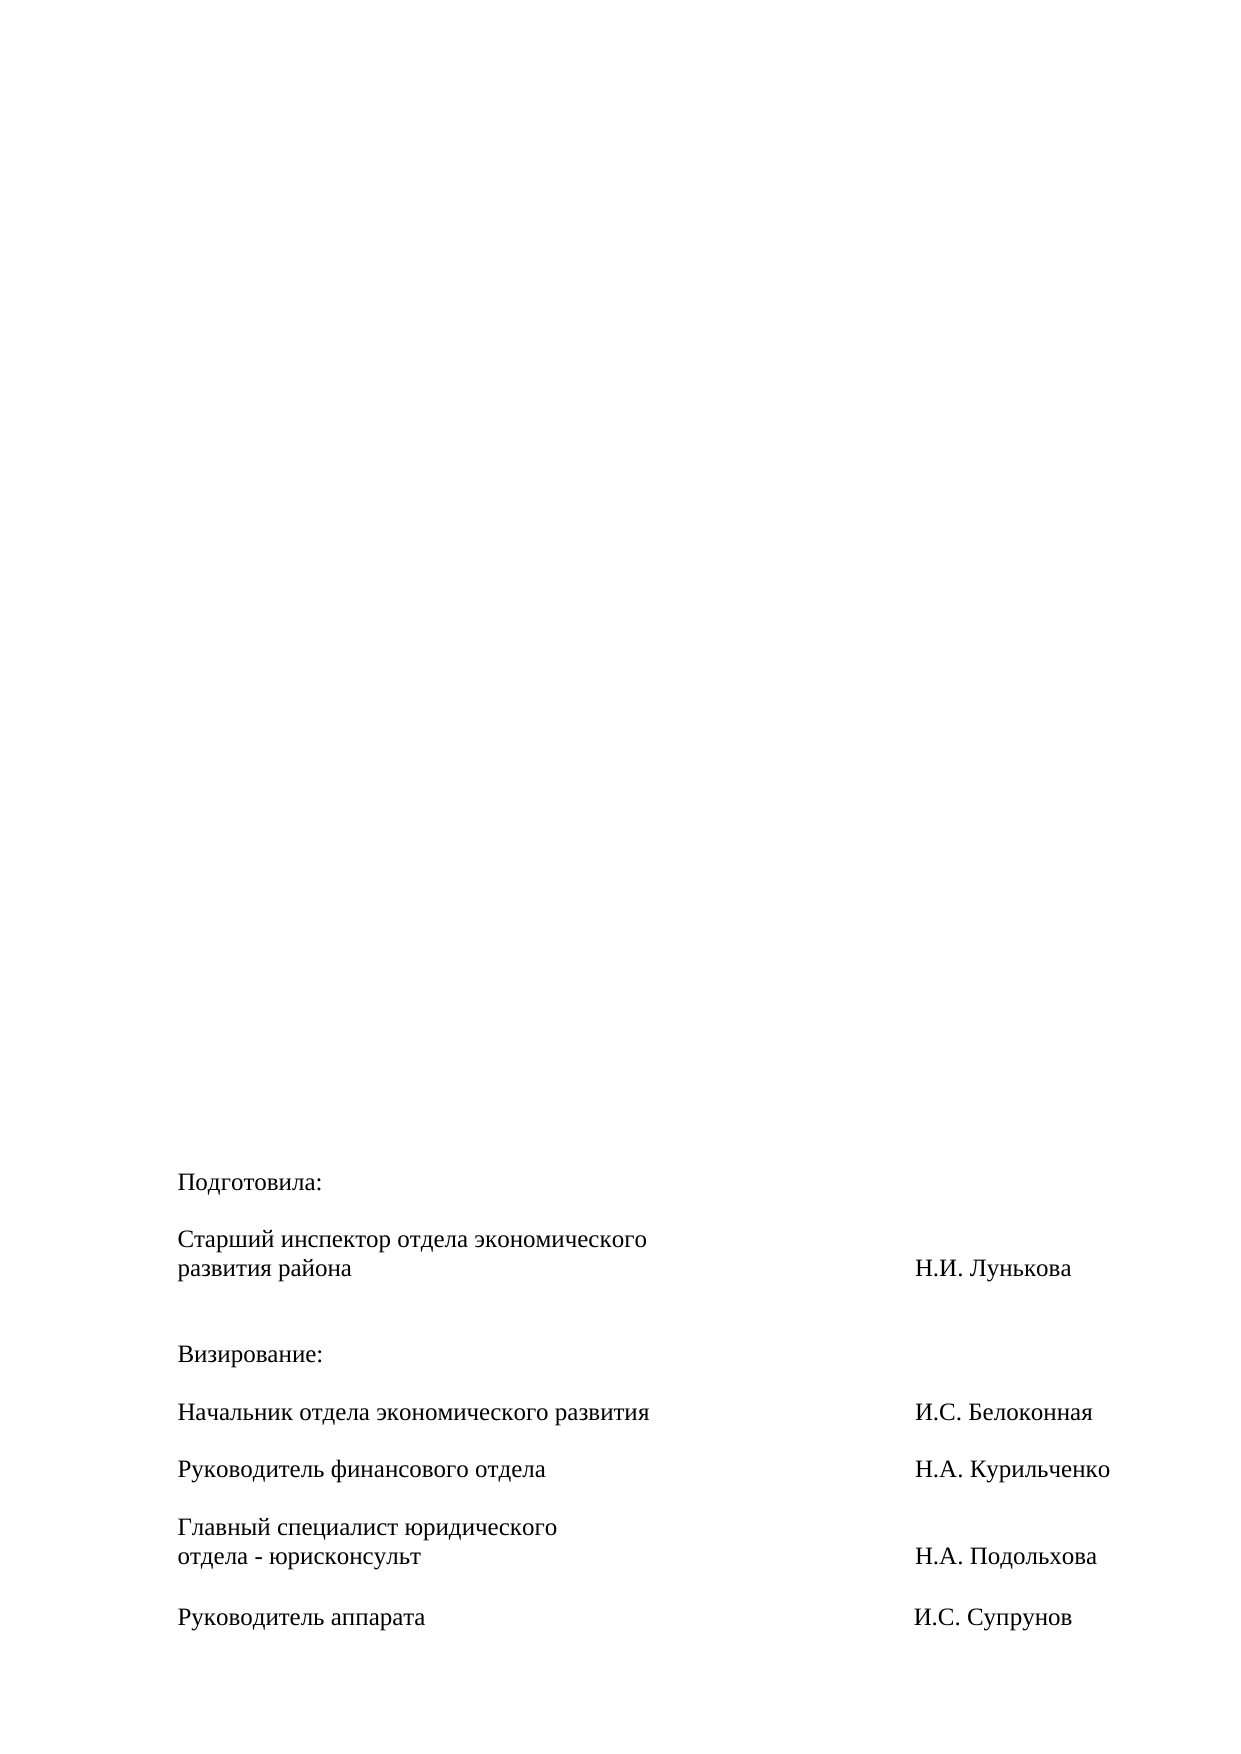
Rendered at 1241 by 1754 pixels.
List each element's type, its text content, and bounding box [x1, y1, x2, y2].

text отдела - юрисконсульт Н.А. Подольхова [177, 1541, 1181, 1569]
text Начальник отдела экономического развития И.С. Белоконная [177, 1397, 1181, 1426]
text развития района Н.И. Лунькова [177, 1253, 1181, 1282]
text Старший инспектор отдела экономического [177, 1224, 1181, 1253]
text Визирование: [177, 1339, 1181, 1368]
text Подготовила: [177, 1167, 1181, 1196]
text Главный специалист юридического [177, 1512, 1181, 1541]
text Руководитель финансового отдела Н.А. Курильченко [177, 1454, 1181, 1483]
text Руководитель аппарата И.С. Супрунов [177, 1602, 1181, 1631]
